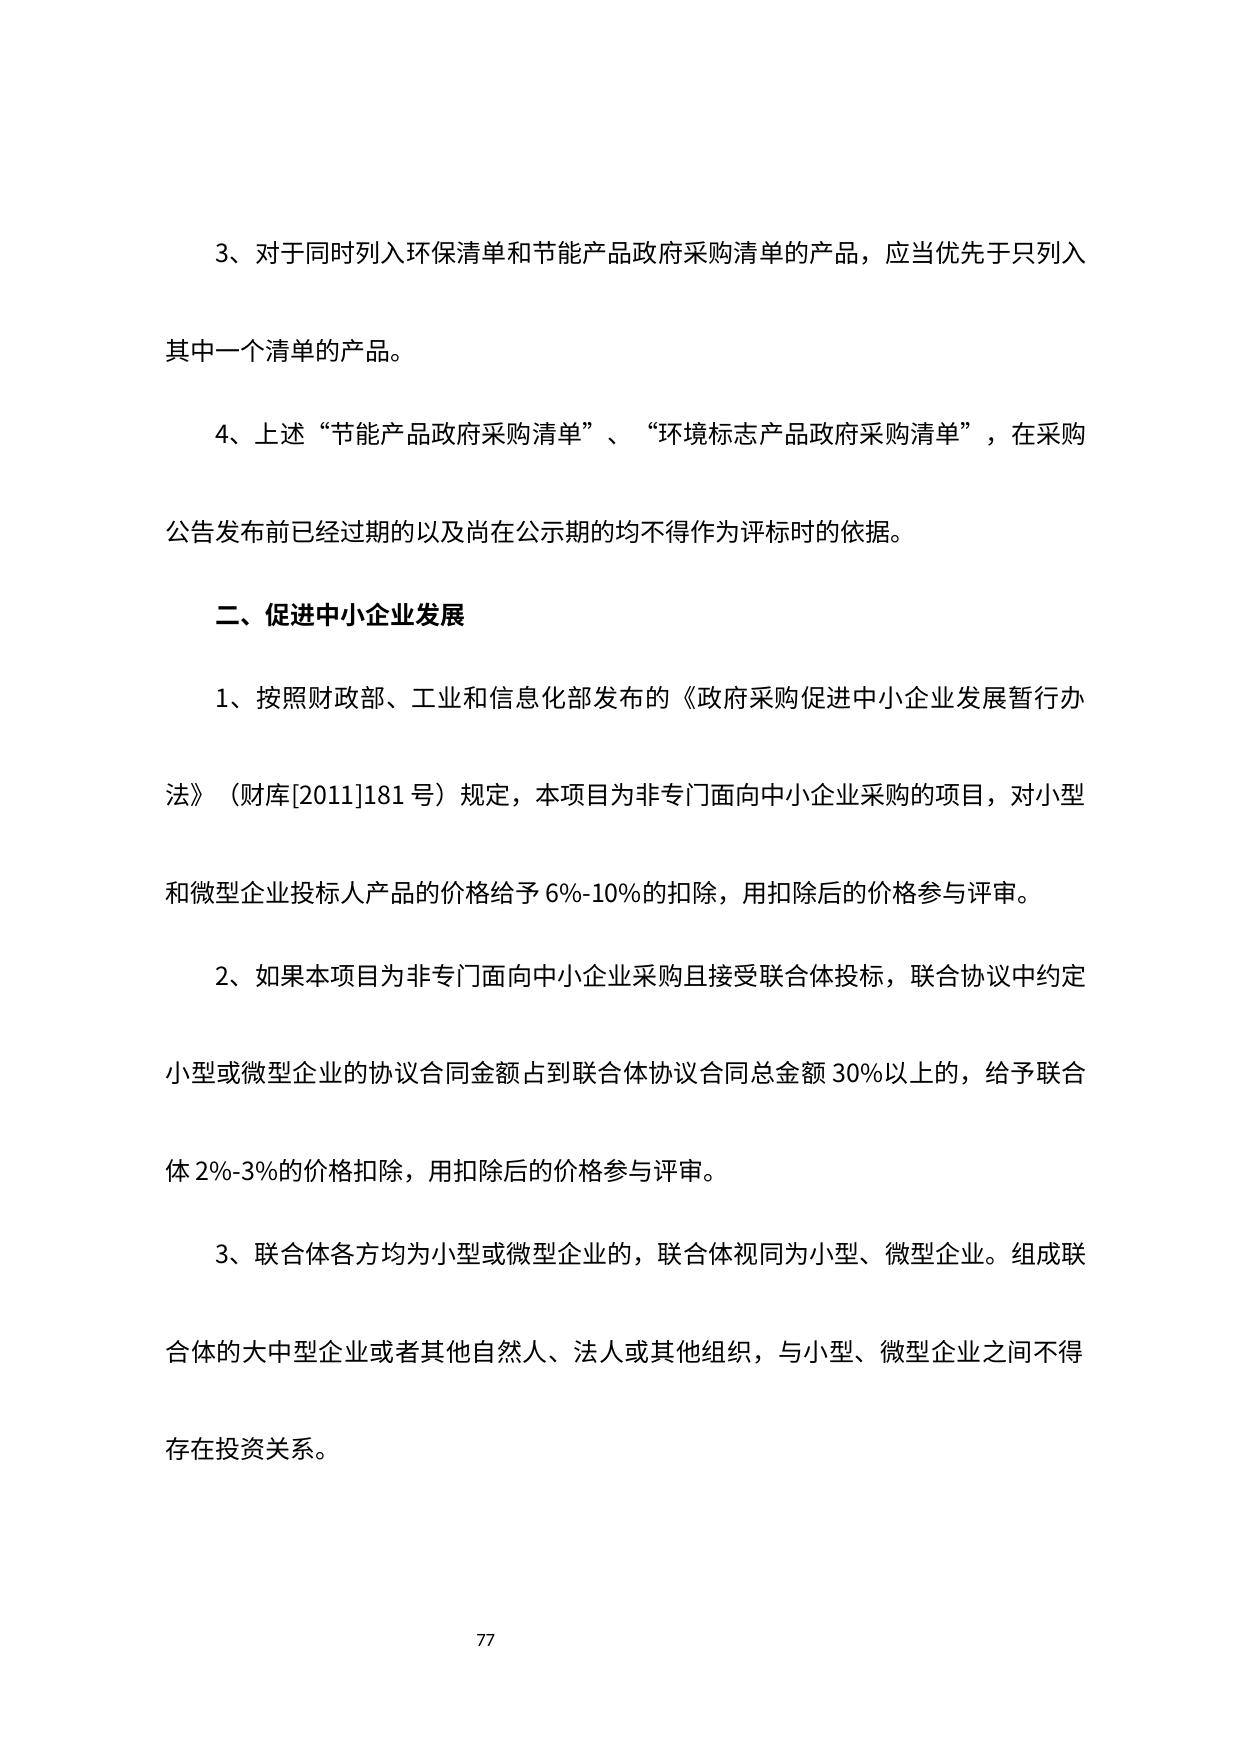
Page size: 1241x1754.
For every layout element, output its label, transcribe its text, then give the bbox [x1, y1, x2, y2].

text 二、促进中小企业发展 [165, 581, 1087, 646]
text 2、如果本项目为非专门面向中小企业采购且接受联合体投标，联合协议中约定小型或微型企业的协议合同金额占到联合体协议合同总金额30%以上的，给予联合体2%-3%的价格扣除，用扣除后的价格参与评审。 [165, 942, 1087, 1202]
text 1、按照财政部、工业和信息化部发布的《政府采购促进中小企业发展暂行办法》（财库[2011]181号）规定，本项目为非专门面向中小企业采购的项目，对小型和微型企业投标人产品的价格给予6%-10%的扣除，用扣除后的价格参与评审。 [165, 664, 1087, 924]
text 3、联合体各方均为小型或微型企业的，联合体视同为小型、微型企业。组成联合体的大中型企业或者其他自然人、法人或其他组织，与小型、微型企业之间不得存在投资关系。 [165, 1220, 1087, 1480]
text 3、对于同时列入环保清单和节能产品政府采购清单的产品，应当优先于只列入其中一个清单的产品。 [165, 219, 1087, 382]
text 4、上述“节能产品政府采购清单”、“环境标志产品政府采购清单”，在采购公告发布前已经过期的以及尚在公示期的均不得作为评标时的依据。 [165, 400, 1087, 563]
